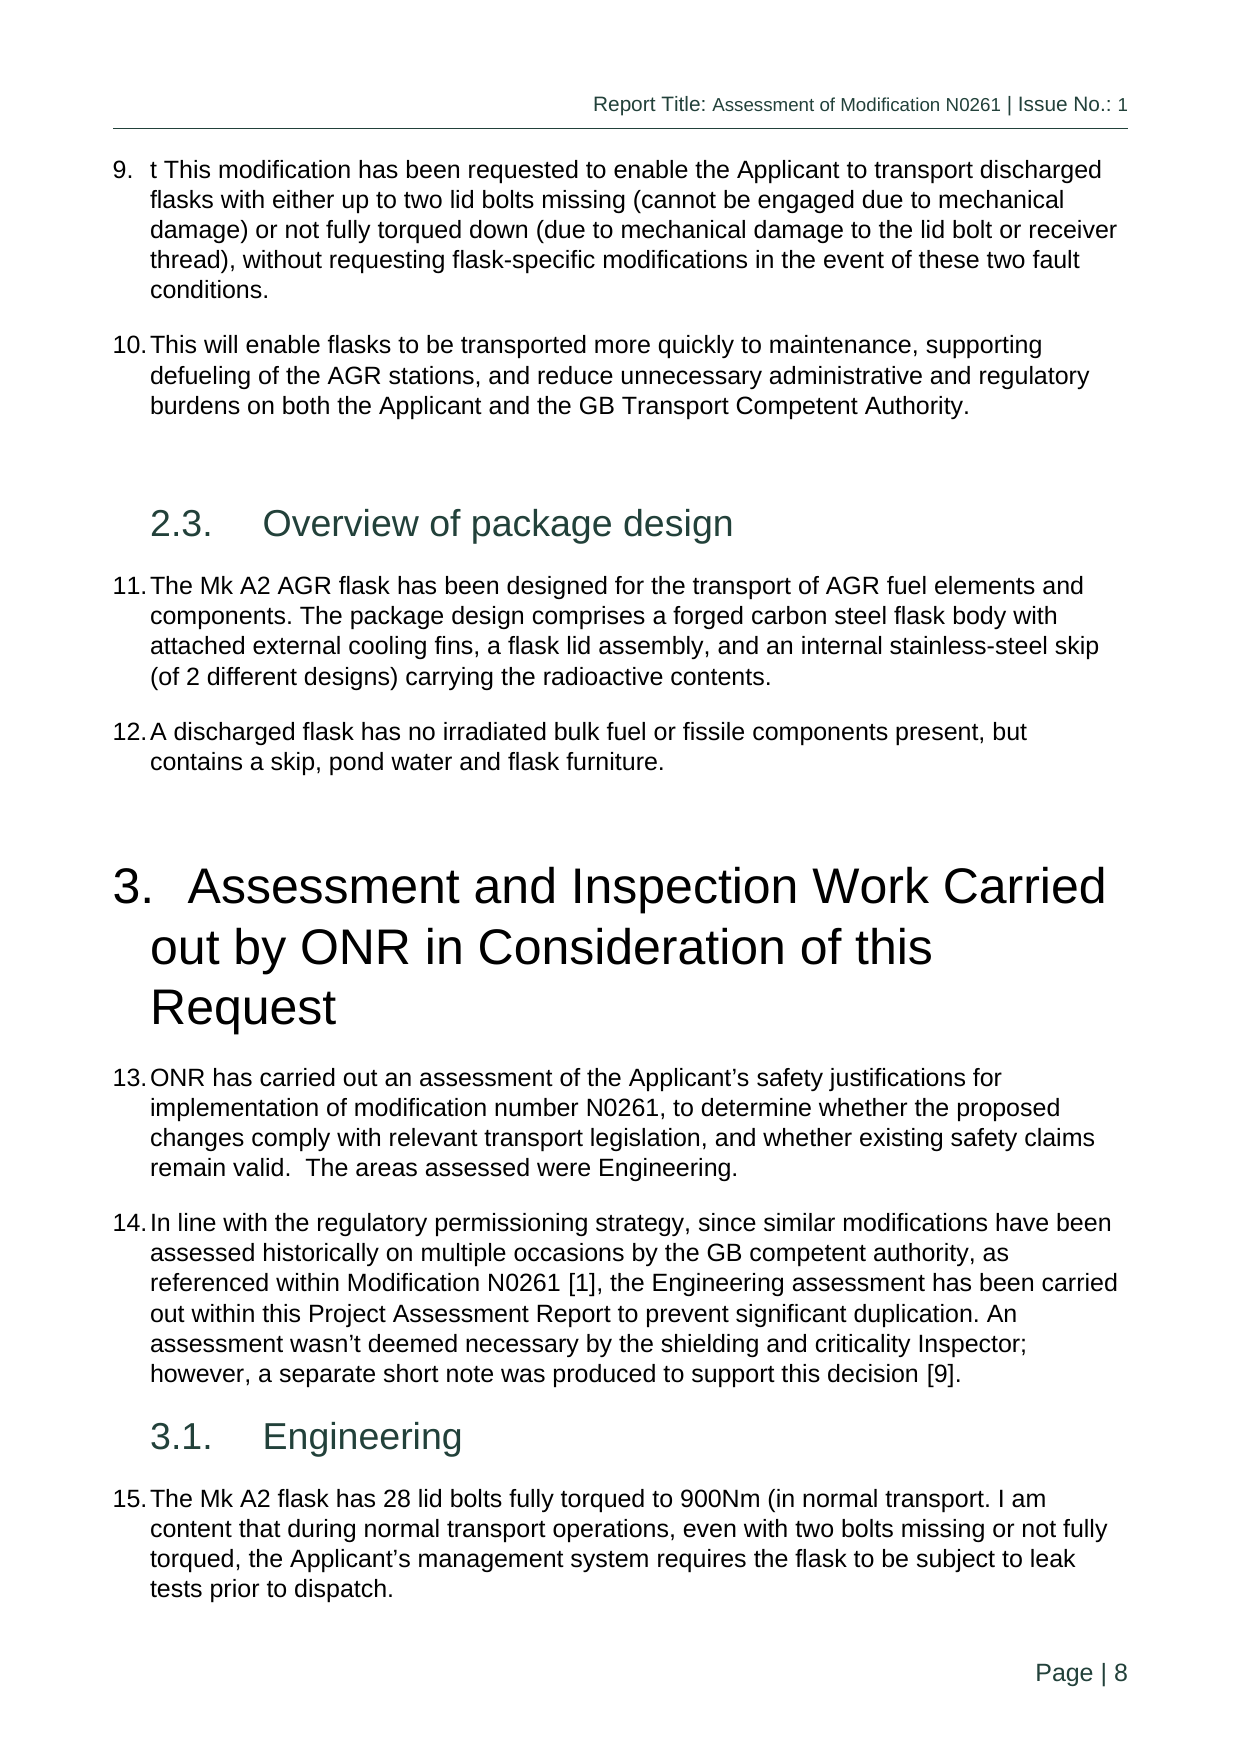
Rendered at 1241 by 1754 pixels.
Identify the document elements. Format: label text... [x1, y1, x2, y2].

subtitle Overview of package design [150, 501, 1128, 544]
list The Mk A2 flask has 28 lid bolts fully torqued to 900Nm (in normal transport. I am content that during normal transport operations, even with two bolts missing or not fully torqued, the Applicant’s management system requires the flask to be subject to leak tests prior to dispatch. [112, 1484, 1128, 1603]
subtitle Assessment and Inspection Work Carried out by ONR in Consideration of this Request [112, 857, 1128, 1035]
list The Mk A2 AGR flask has been designed for the transport of AGR fuel elements and components. The package design comprises a forged carbon steel flask body with attached external cooling fins, a flask lid assembly, and an internal stainless-steel skip (of 2 different designs) carrying the radioactive contents. [112, 571, 1128, 690]
subtitle Engineering [150, 1414, 1128, 1457]
list This will enable flasks to be transported more quickly to maintenance, supporting defueling of the AGR stations, and reduce unnecessary administrative and regulatory burdens on both the Applicant and the GB Transport Competent Authority. [112, 331, 1128, 419]
list t This modification has been requested to enable the Applicant to transport discharged flasks with either up to two lid bolts missing (cannot be engaged due to mechanical damage) or not fully torqued down (due to mechanical damage to the lid bolt or receiver thread), without requesting flask-specific modifications in the event of these two fault conditions. [112, 155, 1128, 304]
list In line with the regulatory permissioning strategy, since similar modifications have been assessed historically on multiple occasions by the GB competent authority, as referenced within Modification N0261, the Engineering assessment has been carried out within this Project Assessment Report to prevent significant duplication. An assessment wasn’t deemed necessary by the shielding and criticality Inspector; however, a separate short note was produced to support this decision . [112, 1208, 1128, 1387]
list ONR has carried out an assessment of the Applicant’s safety justifications for implementation of modification number N0261, to determine whether the proposed changes comply with relevant transport legislation, and whether existing safety claims remain valid. The areas assessed were Engineering. [112, 1063, 1128, 1182]
list A discharged flask has no irradiated bulk fuel or fissile components present, but contains a skip, pond water and flask furniture. [112, 717, 1128, 775]
